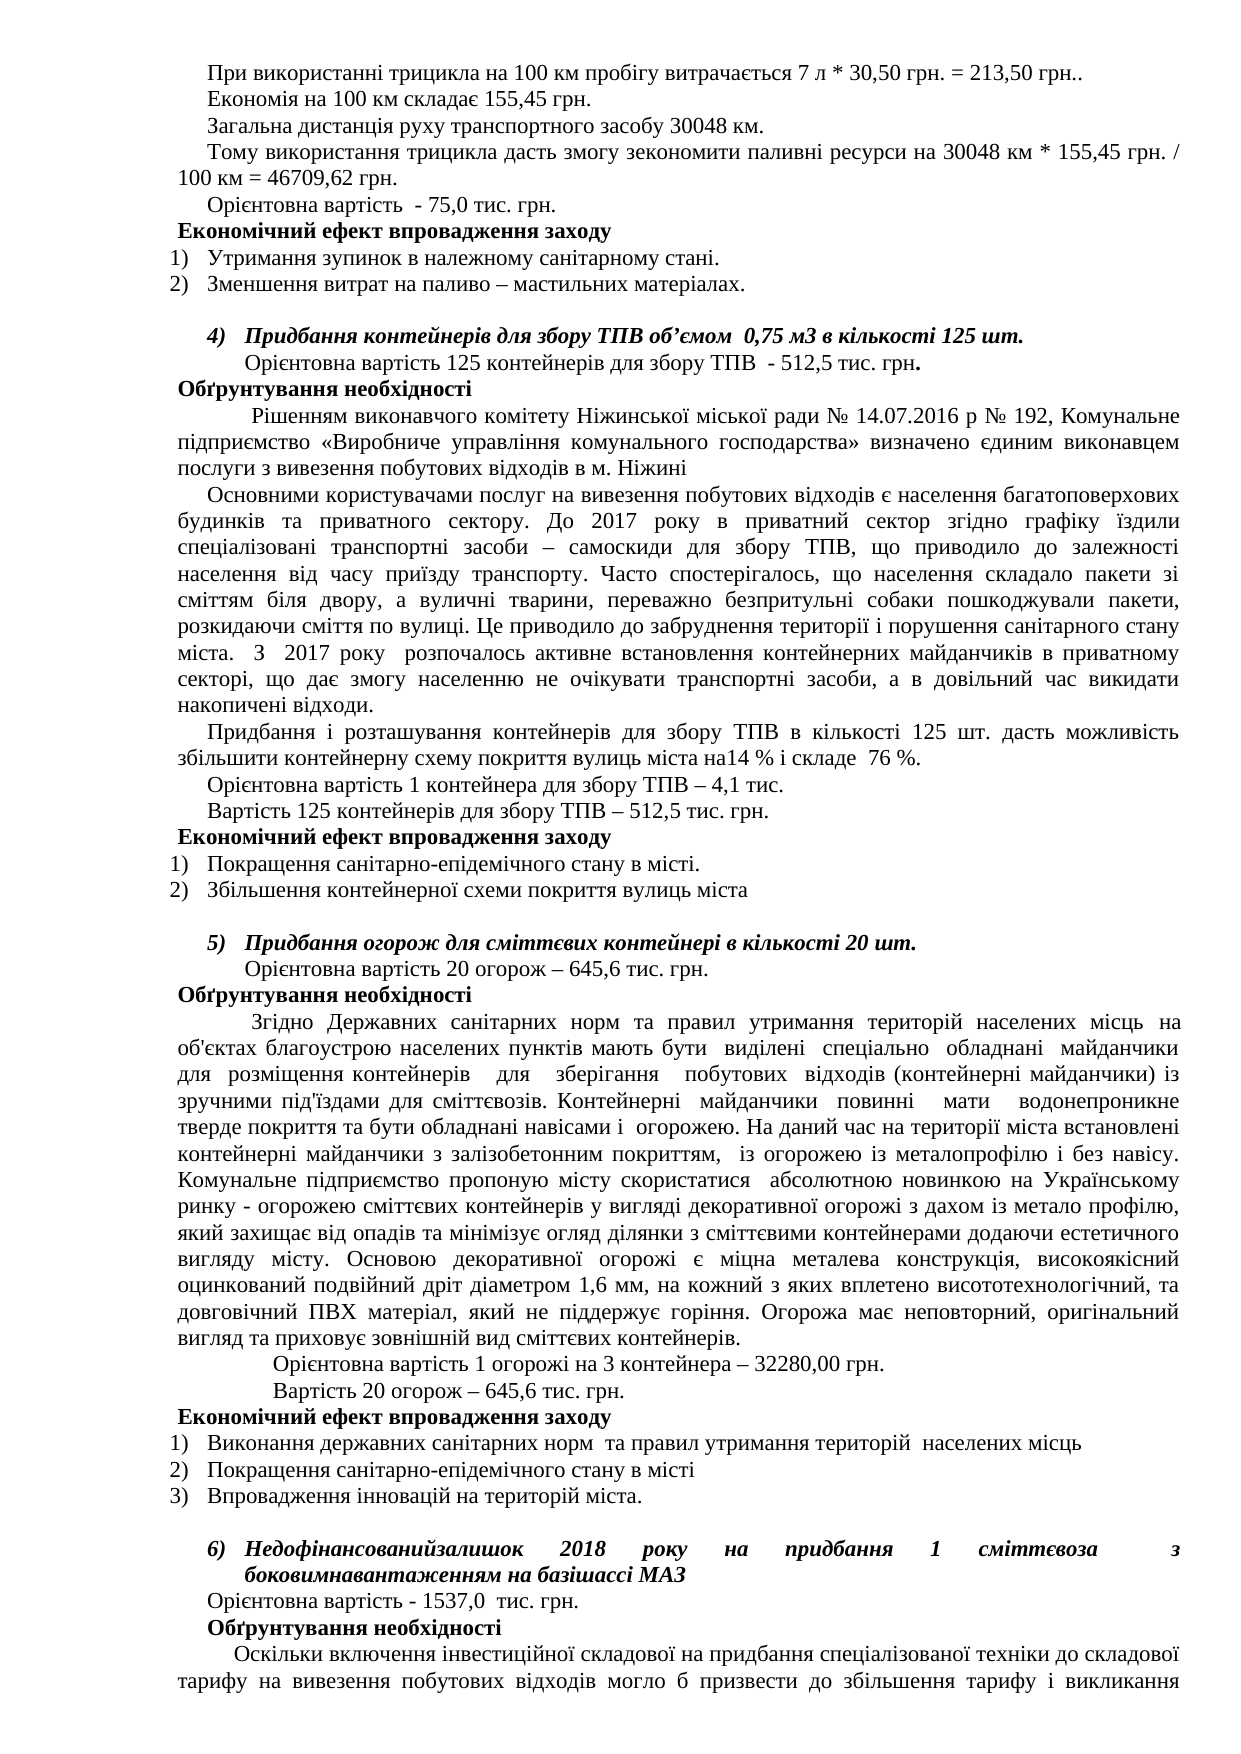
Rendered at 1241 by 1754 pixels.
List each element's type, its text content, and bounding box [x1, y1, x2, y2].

list Покращення санітарно-епідемічного стану в місті. [169, 850, 1181, 876]
text Орієнтовна вартість 1 огорожі на 3 контейнера – 32280,00 грн. [177, 1350, 1181, 1377]
text Тому використання трицикла дасть змогу зекономити паливні ресурси на 30048 км * 155,45 грн. / 100 км = 46709,62 грн. [177, 138, 1181, 191]
list Виконання державних санітарних норм та правил утримання територій населених місць [169, 1429, 1181, 1456]
text Рішенням виконавчого комітету Ніжинської міської ради № 14.07.2016 р № 192, Комунальне підприємство «Виробниче управління комунального господарства» визначено єдиним виконавцем послуги з вивезення побутових відходів в м. Ніжині [177, 402, 1181, 481]
text Вартість 125 контейнерів для збору ТПВ – 512,5 тис. грн. [177, 797, 1181, 823]
text Обґрунтування необхідності [177, 375, 1181, 402]
list Недофінансованийзалишок 2018 року на придбання 1 сміттєвоза з боковимнавантаженням на базішассі МАЗ [207, 1535, 1181, 1588]
text При використанні трицикла на 100 км пробігу витрачається 7 л * 30,50 грн. = 213,50 грн.. [177, 59, 1181, 85]
list Збільшення контейнерної схеми покриття вулиць міста [169, 876, 1181, 902]
text Орієнтовна вартість 20 огорож – 645,6 тис. грн. [244, 955, 1181, 981]
text Обґрунтування необхідності [177, 981, 1181, 1008]
text Орієнтовна вартість 1 контейнера для збору ТПВ – 4,1 тис. [177, 771, 1181, 797]
list Придбання контейнерів для збору ТПВ об’ємом 0,75 м3 в кількості 125 шт. [207, 323, 1181, 349]
text Економія на 100 км складає 155,45 грн. [177, 85, 1181, 112]
text Основними користувачами послуг на вивезення побутових відходів є населення багатоповерхових будинків та приватного сектору. До 2017 року в приватний сектор згідно графіку їздили спеціалізовані транспортні засоби – самоскиди для збору ТПВ, що приводило до залежності населення від часу приїзду транспорту. Часто спостерігалось, що населення складало пакети зі сміттям біля двору, а вуличні тварини, переважно безпритульні собаки пошкоджували пакети, розкидаючи сміття по вулиці. Це приводило до забруднення території і порушення санітарного стану міста. З 2017 року розпочалось активне встановлення контейнерних майданчиків в приватному секторі, що дає змогу населенню не очікувати транспортні засоби, а в довільний час викидати накопичені відходи. [177, 481, 1181, 718]
text Обґрунтування необхідності [177, 1614, 1181, 1640]
list Утримання зупинок в належному санітарному стані. [169, 243, 1181, 270]
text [177, 1640, 1181, 1693]
list Придбання огорож для сміттєвих контейнері в кількості 20 шт. [207, 929, 1181, 955]
text Вартість 20 огорож – 645,6 тис. грн. [177, 1377, 1181, 1403]
text Придбання і розташування контейнерів для збору ТПВ в кількості 125 шт. дасть можливість збільшити контейнерну схему покриття вулиць міста на14 % і складе 76 %. [177, 718, 1181, 771]
text Економічний ефект впровадження заходу [177, 217, 1181, 243]
text Загальна дистанція руху транспортного засобу 30048 км. [177, 112, 1181, 138]
text Економічний ефект впровадження заходу [177, 823, 1181, 850]
text Згідно Державних санітарних норм та правил утримання територій населених місць на об'єктах благоустрою населених пунктів мають бути виділені спеціально обладнані майданчики для розміщення контейнерів для зберігання побутових відходів (контейнерні майданчики) із зручними під'їздами для сміттєвозів. Контейнерні майданчики повинні мати водонепроникне тверде покриття та бути обладнані навісами і огорожею. На даний час на території міста встановлені контейнерні майданчики з залізобетонним покриттям, із огорожею із металопрофілю і без навісу. Комунальне підприємство пропоную місту скористатися абсолютною новинкою на Українському ринку - огорожею сміттєвих контейнерів у вигляді декоративної огорожі з дахом із метало профілю, який захищає від опадів та мінімізує огляд ділянки з сміттєвими контейнерами додаючи естетичного вигляду місту. Основою декоративної огорожі є міцна металева конструкція, високоякісний оцинкований подвійний дріт діаметром 1,6 мм, на кожний з яких вплетено висототехнологічний, та довговічний ПВХ матеріал, який не піддержує горіння. Огорожа має неповторний, оригінальний вигляд та приховує зовнішній вид сміттєвих контейнерів. [177, 1008, 1181, 1350]
list Покращення санітарно-епідемічного стану в місті [169, 1456, 1181, 1482]
list Зменшення витрат на паливо – мастильних матеріалах. [169, 270, 1181, 296]
text Орієнтовна вартість - 75,0 тис. грн. [177, 191, 1181, 217]
text Орієнтовна вартість - 1537,0 тис. грн. [207, 1588, 1181, 1614]
text Економічний ефект впровадження заходу [177, 1403, 1181, 1429]
list Впровадження інновацій на територій міста. [169, 1482, 1181, 1508]
text Орієнтовна вартість 125 контейнерів для збору ТПВ - 512,5 тис. грн. [244, 349, 1181, 375]
